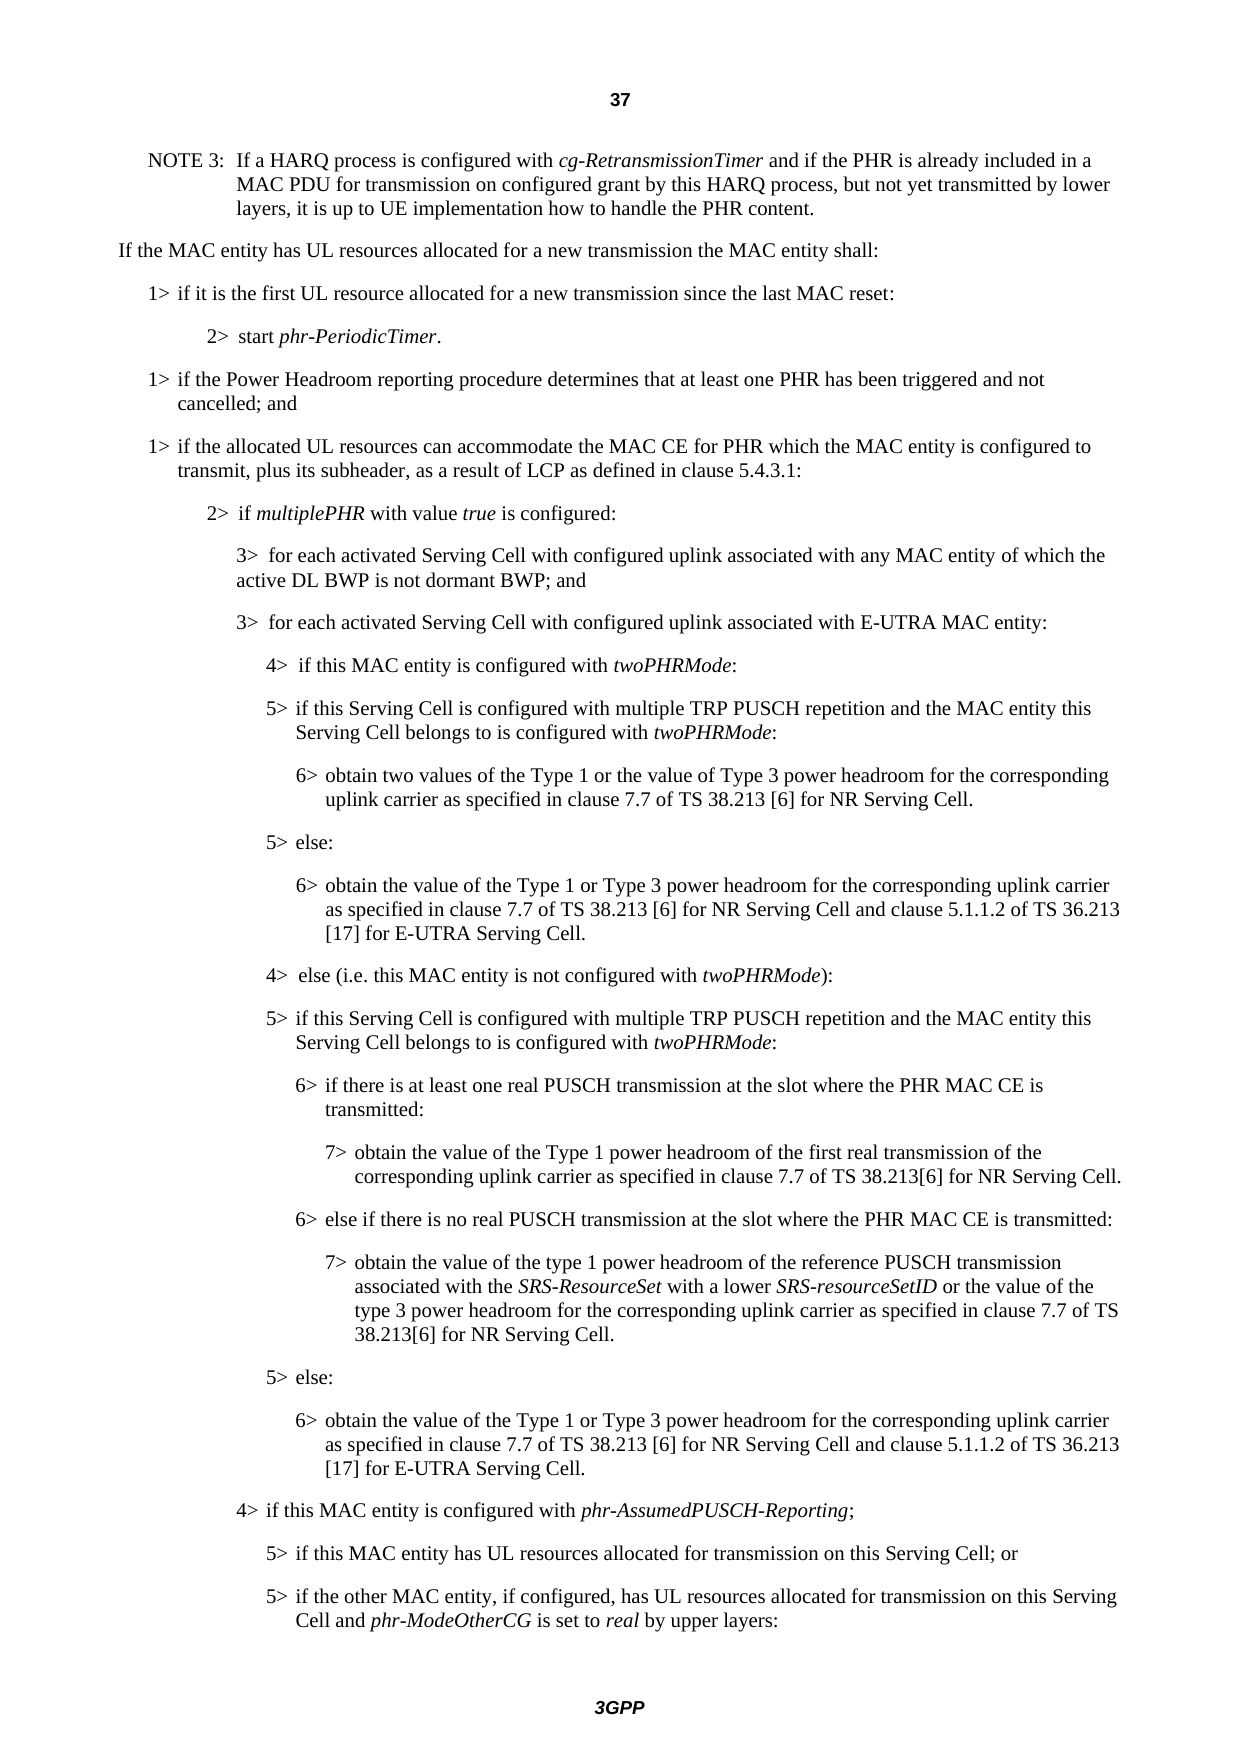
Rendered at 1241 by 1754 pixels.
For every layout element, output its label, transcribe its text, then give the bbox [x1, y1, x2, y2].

text 3> for each activated Serving Cell with configured uplink associated with any MAC entity of which the active DL BWP is not dormant BWP; and [236, 543, 1122, 592]
text 7> obtain the value of the Type 1 power headroom of the first real transmission of the corresponding uplink carrier as specified in clause 7.7 of TS 38.213[6] for NR Serving Cell. [325, 1140, 1122, 1188]
text 6> if there is at least one real PUSCH transmission at the slot where the PHR MAC CE is transmitted: [295, 1073, 1122, 1121]
text 4> if this MAC entity is configured with twoPHRMode: [266, 653, 1122, 677]
text 1> if the Power Headroom reporting procedure determines that at least one PHR has been triggered and not cancelled; and [148, 367, 1122, 415]
text 6> else if there is no real PUSCH transmission at the slot where the PHR MAC CE is transmitted: [295, 1207, 1122, 1231]
text 4> else (i.e. this MAC entity is not configured with twoPHRMode): [266, 963, 1122, 987]
text 5> else: [266, 1365, 1122, 1389]
text 3> for each activated Serving Cell with configured uplink associated with E-UTRA MAC entity: [236, 610, 1122, 634]
text 5> if this Serving Cell is configured with multiple TRP PUSCH repetition and the MAC entity this Serving Cell belongs to is configured with twoPHRMode: [266, 1006, 1122, 1054]
text 5> if this Serving Cell is configured with multiple TRP PUSCH repetition and the MAC entity this Serving Cell belongs to is configured with twoPHRMode: [266, 696, 1122, 744]
text 6> obtain the value of the Type 1 or Type 3 power headroom for the corresponding uplink carrier as specified in clause 7.7 of TS 38.213 [6] for NR Serving Cell and clause 5.1.1.2 of TS 36.213 [17] for E-UTRA Serving Cell. [296, 872, 1122, 945]
text If the MAC entity has UL resources allocated for a new transmission the MAC entity shall: [118, 238, 1122, 262]
text 7> obtain the value of the type 1 power headroom of the reference PUSCH transmission associated with the SRS-ResourceSet with a lower SRS-resourceSetID or the value of the type 3 power headroom for the corresponding uplink carrier as specified in clause 7.7 of TS 38.213[6] for NR Serving Cell. [325, 1250, 1122, 1346]
text 5> else: [266, 830, 1122, 854]
text NOTE 3: If a HARQ process is configured with cg-RetransmissionTimer and if the PHR is already included in a MAC PDU for transmission on configured grant by this HARQ process, but not yet transmitted by lower layers, it is up to UE implementation how to handle the PHR content. [148, 147, 1122, 220]
text 2> start phr-PeriodicTimer. [207, 324, 1122, 348]
text 2> if multiplePHR with value true is configured: [207, 501, 1122, 525]
text 1> if it is the first UL resource allocated for a new transmission since the last MAC reset: [148, 281, 1122, 305]
text 6> obtain the value of the Type 1 or Type 3 power headroom for the corresponding uplink carrier as specified in clause 7.7 of TS 38.213 [6] for NR Serving Cell and clause 5.1.1.2 of TS 36.213 [17] for E-UTRA Serving Cell. [295, 1407, 1122, 1480]
text 1> if the allocated UL resources can accommodate the MAC CE for PHR which the MAC entity is configured to transmit, plus its subheader, as a result of LCP as defined in clause 5.4.3.1: [148, 434, 1122, 482]
text 6> obtain two values of the Type 1 or the value of Type 3 power headroom for the corresponding uplink carrier as specified in clause 7.7 of TS 38.213 [6] for NR Serving Cell. [296, 763, 1122, 811]
